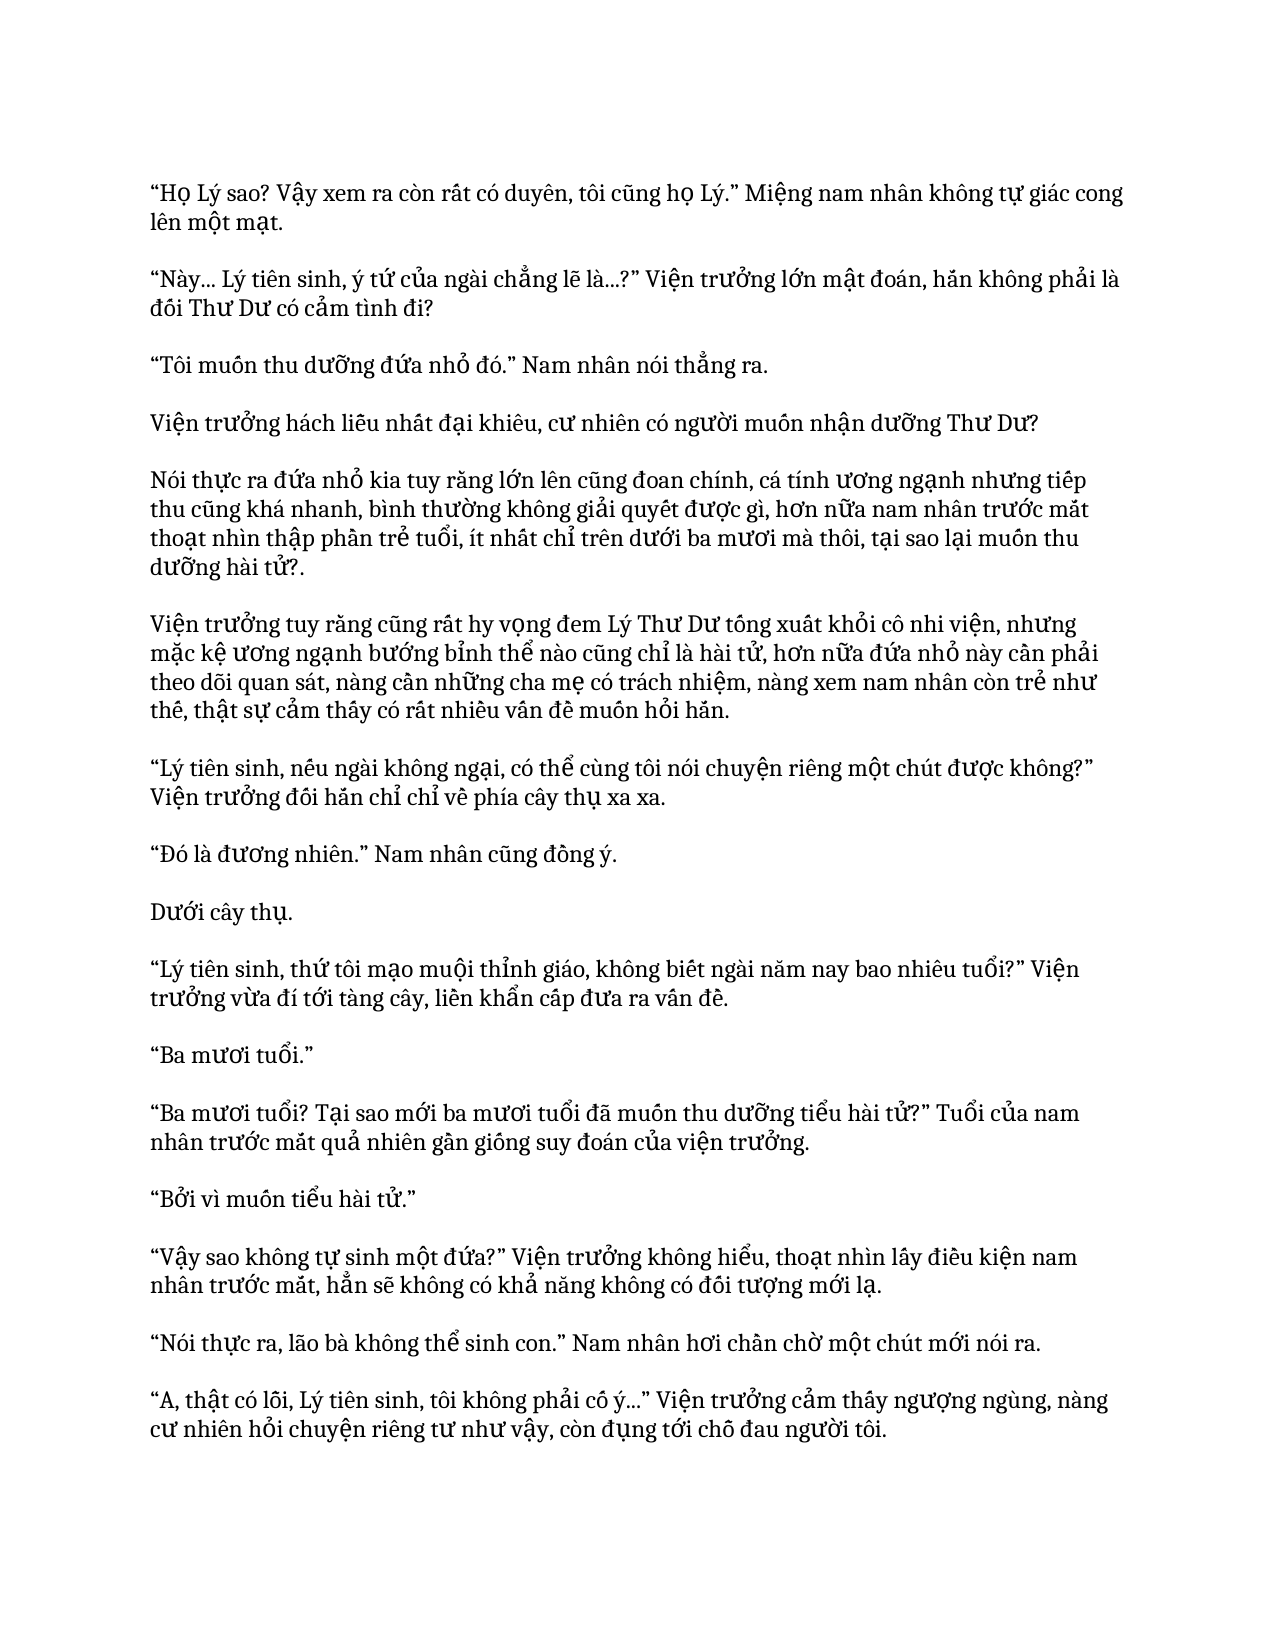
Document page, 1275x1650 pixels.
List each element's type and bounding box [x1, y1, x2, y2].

text [150, 150, 1125, 1472]
